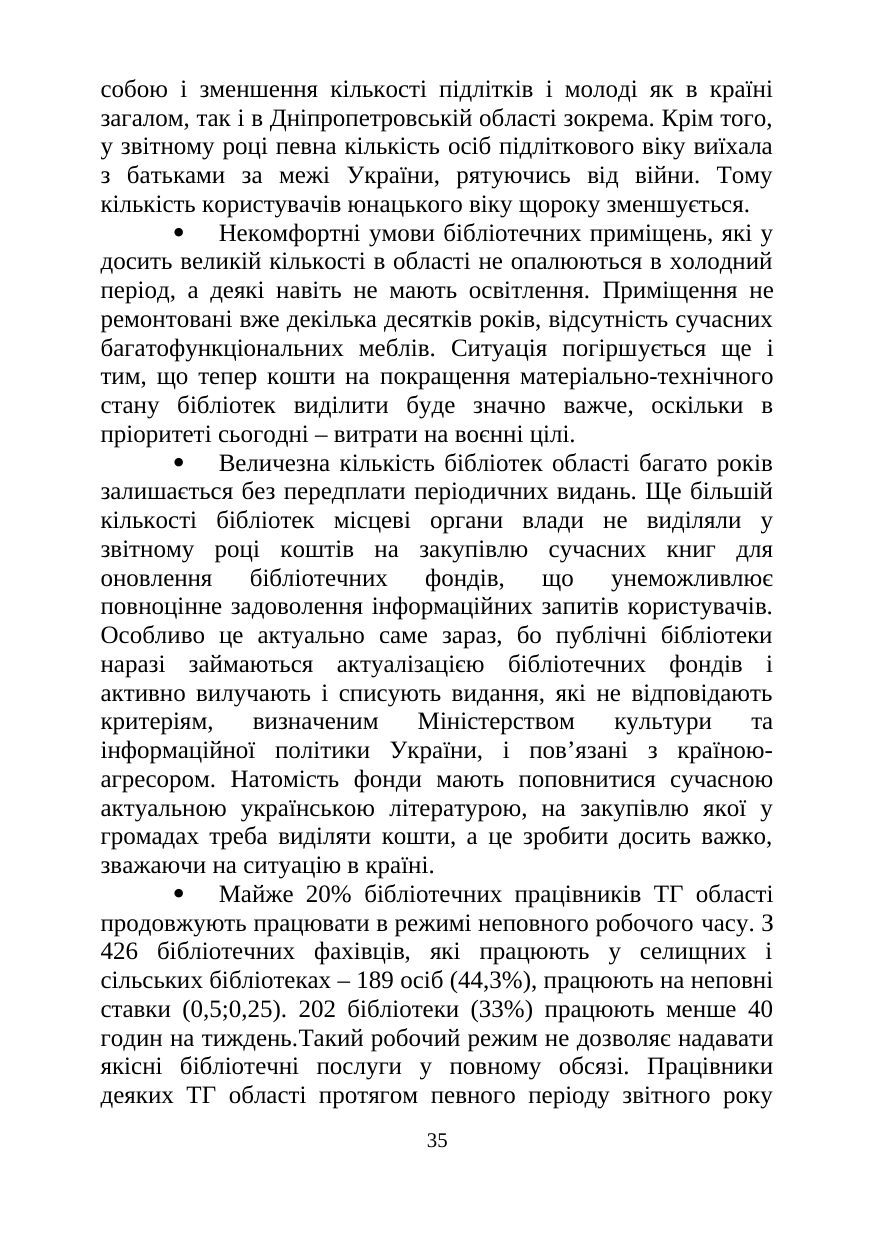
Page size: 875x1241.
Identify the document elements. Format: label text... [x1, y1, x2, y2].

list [100, 74, 774, 218]
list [100, 879, 774, 1109]
list Некомфортні умови бібліотечних приміщень, які у досить великій кількості в області не опалюються в холодний період, а деякі навіть не мають освітлення. Приміщення не ремонтовані вже декілька десятків років, відсутність сучасних багатофункціональних меблів. Ситуація погіршується ще і тим, що тепер кошти на покращення матеріально-технічного стану бібліотек виділити буде значно важче, оскільки в пріоритеті сьогодні – витрати на воєнні цілі. [100, 218, 774, 448]
list Величезна кількість бібліотек області багато років залишається без передплати періодичних видань. Ще більшій кількості бібліотек місцеві органи влади не виділяли у звітному році коштів на закупівлю сучасних книг для оновлення бібліотечних фондів, що унеможливлює повноцінне задоволення інформаційних запитів користувачів. Особливо це актуально саме зараз, бо публічні бібліотеки наразі займаються актуалізацією бібліотечних фондів і активно вилучають і списують видання, які не відповідають критеріям, визначеним Міністерством культури та інформаційної політики України, і пов’язані з країною-агресором. Натомість фонди мають поповнитися сучасною актуальною українською літературою, на закупівлю якої у громадах треба виділяти кошти, а це зробити досить важко, зважаючи на ситуацію в країні. [100, 448, 774, 879]
